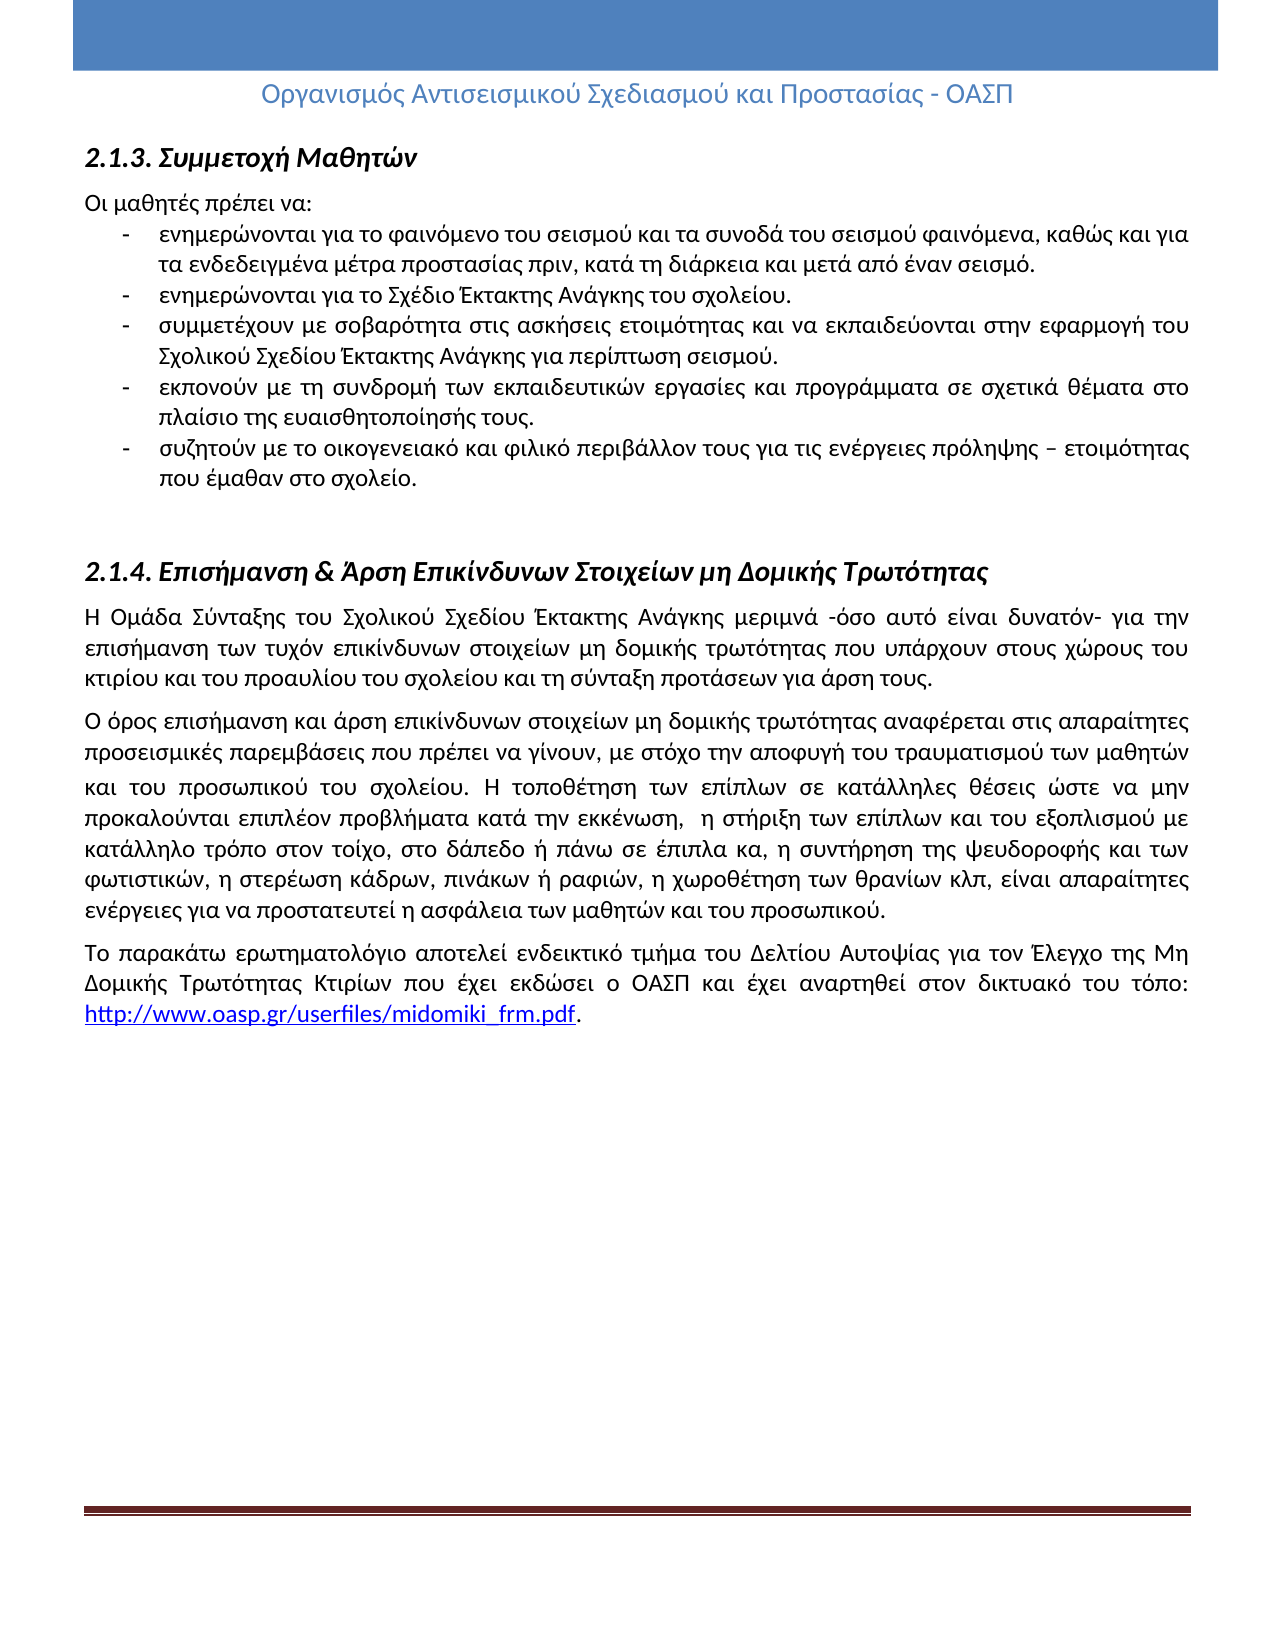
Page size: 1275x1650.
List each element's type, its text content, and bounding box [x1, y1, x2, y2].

text Ο όρος επισήμανση και άρση επικίνδυνων στοιχείων μη δομικής τρωτότητας αναφέρεται στις απαραίτητες προσεισμικές παρεμβάσεις που πρέπει να γίνουν, με στόχο την αποφυγή του τραυματισμού των μαθητών και του προσωπικού του σχολείου. Η τοποθέτηση των επίπλων σε κατάλληλες θέσεις ώστε να μην προκαλούνται επιπλέον προβλήματα κατά την εκκένωση, η στήριξη των επίπλων και του εξοπλισμού με κατάλληλο τρόπο στον τοίχο, στο δάπεδο ή πάνω σε έπιπλα κα, η συντήρηση της ψευδοροφής και των φωτιστικών, η στερέωση κάδρων, πινάκων ή ραφιών, η χωροθέτηση των θρανίων κλπ, είναι απαραίτητες ενέργειες για να προστατευτεί η ασφάλεια των μαθητών και του προσωπικού. [84, 706, 1191, 924]
list συμμετέχουν με σοβαρότητα στις ασκήσεις ετοιμότητας και να εκπαιδεύονται στην εφαρμογή του Σχολικού Σχεδίου Έκτακτης Ανάγκης για περίπτωση σεισμού. [122, 309, 1191, 371]
text 2.1.3. Συμμετοχή Μαθητών [84, 139, 1191, 175]
text Η Ομάδα Σύνταξης του Σχολικού Σχεδίου Έκτακτης Ανάγκης μεριμνά -όσο αυτό είναι δυνατόν- για την επισήμανση των τυχόν επικίνδυνων στοιχείων μη δομικής τρωτότητας που υπάρχουν στους χώρους του κτιρίου και του προαυλίου του σχολείου και τη σύνταξη προτάσεων για άρση τους. [84, 601, 1191, 693]
text Οι μαθητές πρέπει να: [84, 187, 1191, 218]
list ενημερώνονται για το Σχέδιο Έκτακτης Ανάγκης του σχολείου. [122, 279, 1191, 309]
text 2.1.4. Επισήμανση & Άρση Επικίνδυνων Στοιχείων μη Δομικής Τρωτότητας [84, 553, 1191, 589]
text Το παρακάτω ερωτηματολόγιο αποτελεί ενδεικτικό τμήμα του Δελτίου Αυτοψίας για τον Έλεγχο της Μη Δομικής Τρωτότητας Κτιρίων που έχει εκδώσει ο ΟΑΣΠ και έχει αναρτηθεί στον δικτυακό του τόπο: http://www.oasp.gr/userfiles/midomiki_frm.pdf. [84, 937, 1191, 1028]
list συζητούν με το οικογενειακό και φιλικό περιβάλλον τους για τις ενέργειες πρόληψης – ετοιμότητας που έμαθαν στο σχολείο. [122, 432, 1191, 493]
list εκπονούν με τη συνδρομή των εκπαιδευτικών εργασίες και προγράμματα σε σχετικά θέματα στο πλαίσιο της ευαισθητοποίησής τους. [122, 371, 1191, 432]
list ενημερώνονται για το φαινόμενο του σεισμού και τα συνοδά του σεισμού φαινόμενα, καθώς και για τα ενδεδειγμένα μέτρα προστασίας πριν, κατά τη διάρκεια και μετά από έναν σεισμό. [122, 218, 1191, 279]
